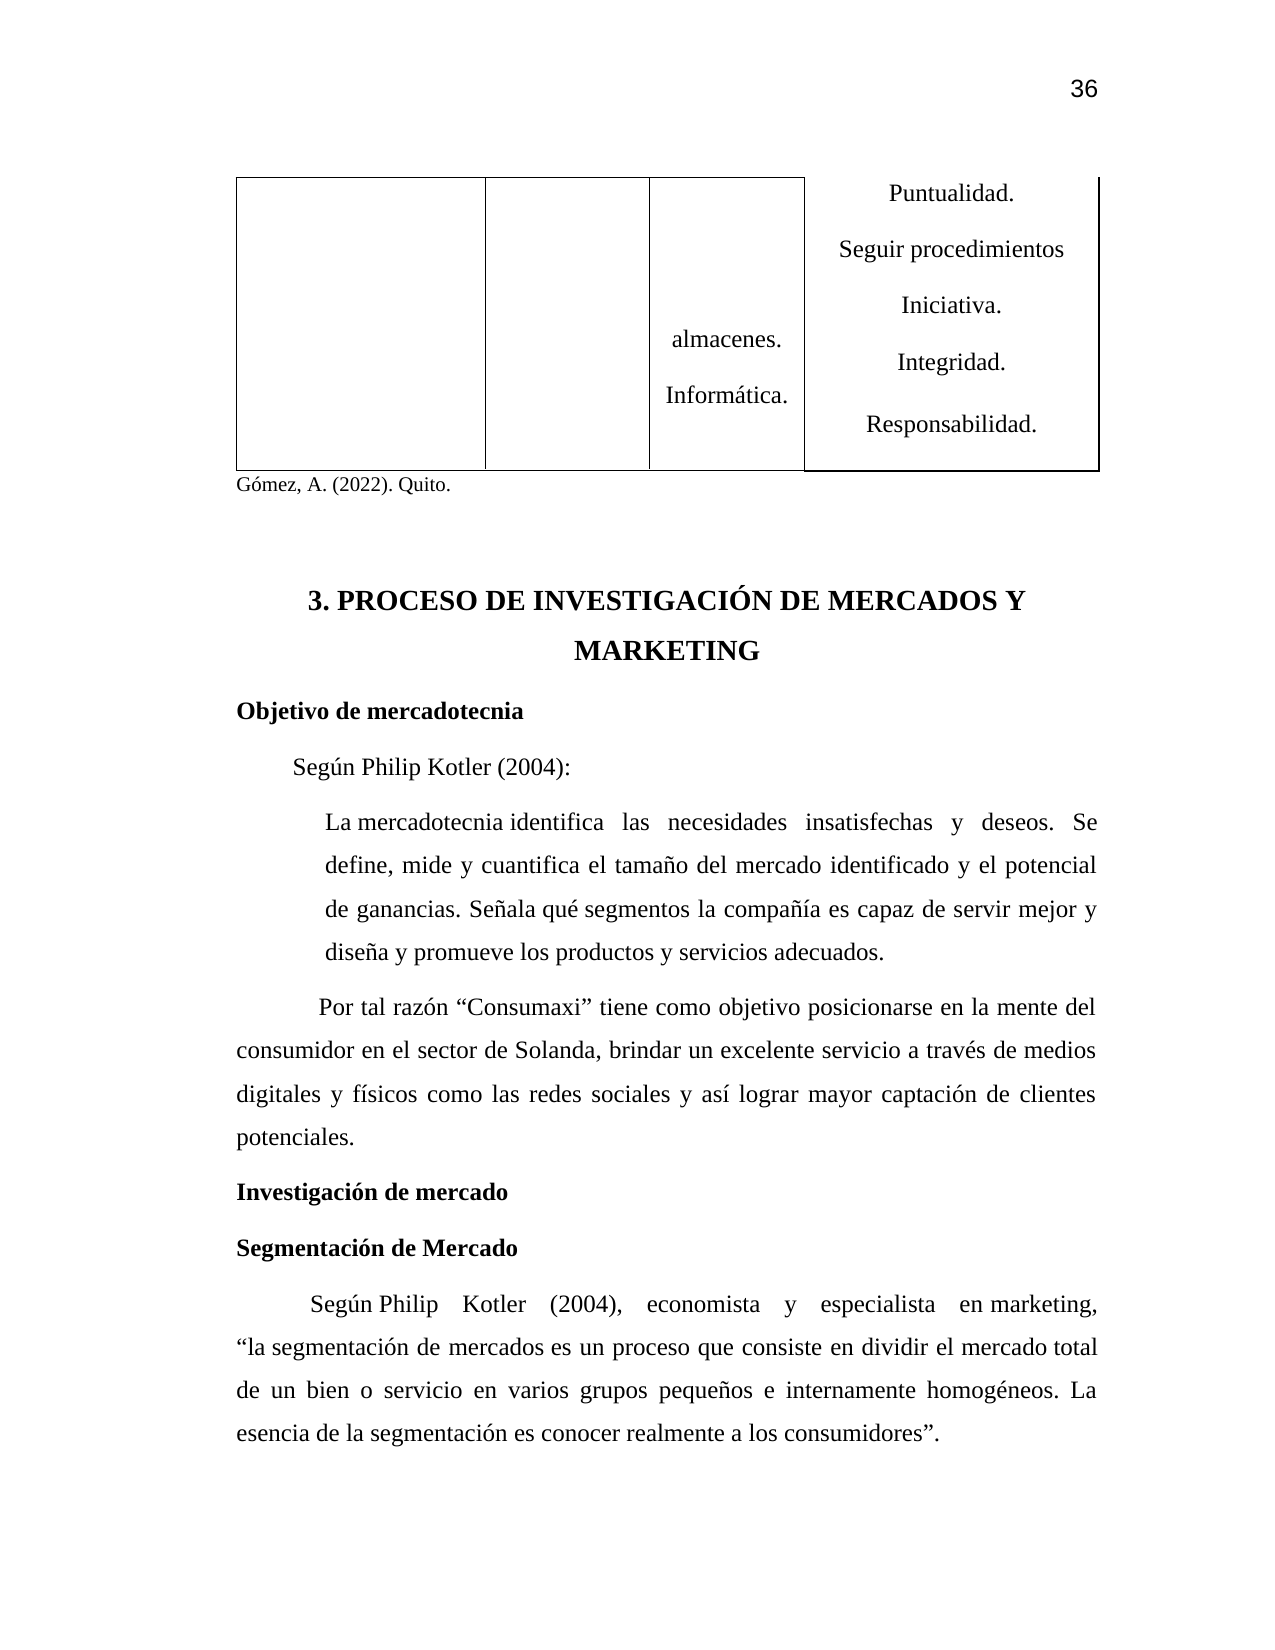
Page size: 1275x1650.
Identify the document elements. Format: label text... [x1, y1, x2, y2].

list Por tal razón “Consumaxi” tiene como objetivo posicionarse en la mente del consumidor en el sector de Solanda, brindar un excelente servicio a través de medios digitales y físicos como las redes sociales y así lograr mayor captación de clientes potenciales. [236, 992, 1098, 1151]
table_cell Responsabilidad. [805, 403, 1098, 470]
table_cell Iniciativa. [805, 289, 1098, 346]
list Según Philip Kotler (2004): [236, 752, 1098, 781]
table_cell Integridad. [805, 346, 1098, 402]
text La mercadotecnia identifica las necesidades insatisfechas y deseos. Se define, mide y cuantifica el tamaño del mercado identificado y el potencial de ganancias. Señala qué segmentos la compañía es capaz de servir mejor y diseña y promueve los productos y servicios adecuados. [325, 807, 1098, 966]
subtitle Objetivo de mercadotecnia [236, 696, 1098, 725]
text Gómez, A. (2022). Quito. [236, 472, 1098, 496]
subtitle 3. PROCESO DE INVESTIGACIÓN DE MERCADOS Y MARKETING [236, 583, 1098, 667]
subtitle Segmentación de Mercado [236, 1233, 1098, 1262]
text Según Philip Kotler (2004), economista y especialista en marketing, “la segmentación de mercados es un proceso que consiste en dividir el mercado total de un bien o servicio en varios grupos pequeños e internamente homogéneos. La esencia de la segmentación es conocer realmente a los consumidores”. [236, 1289, 1098, 1447]
subtitle Investigación de mercado [236, 1177, 1098, 1206]
table_cell Puntualidad. Seguir procedimientos [805, 177, 1098, 289]
